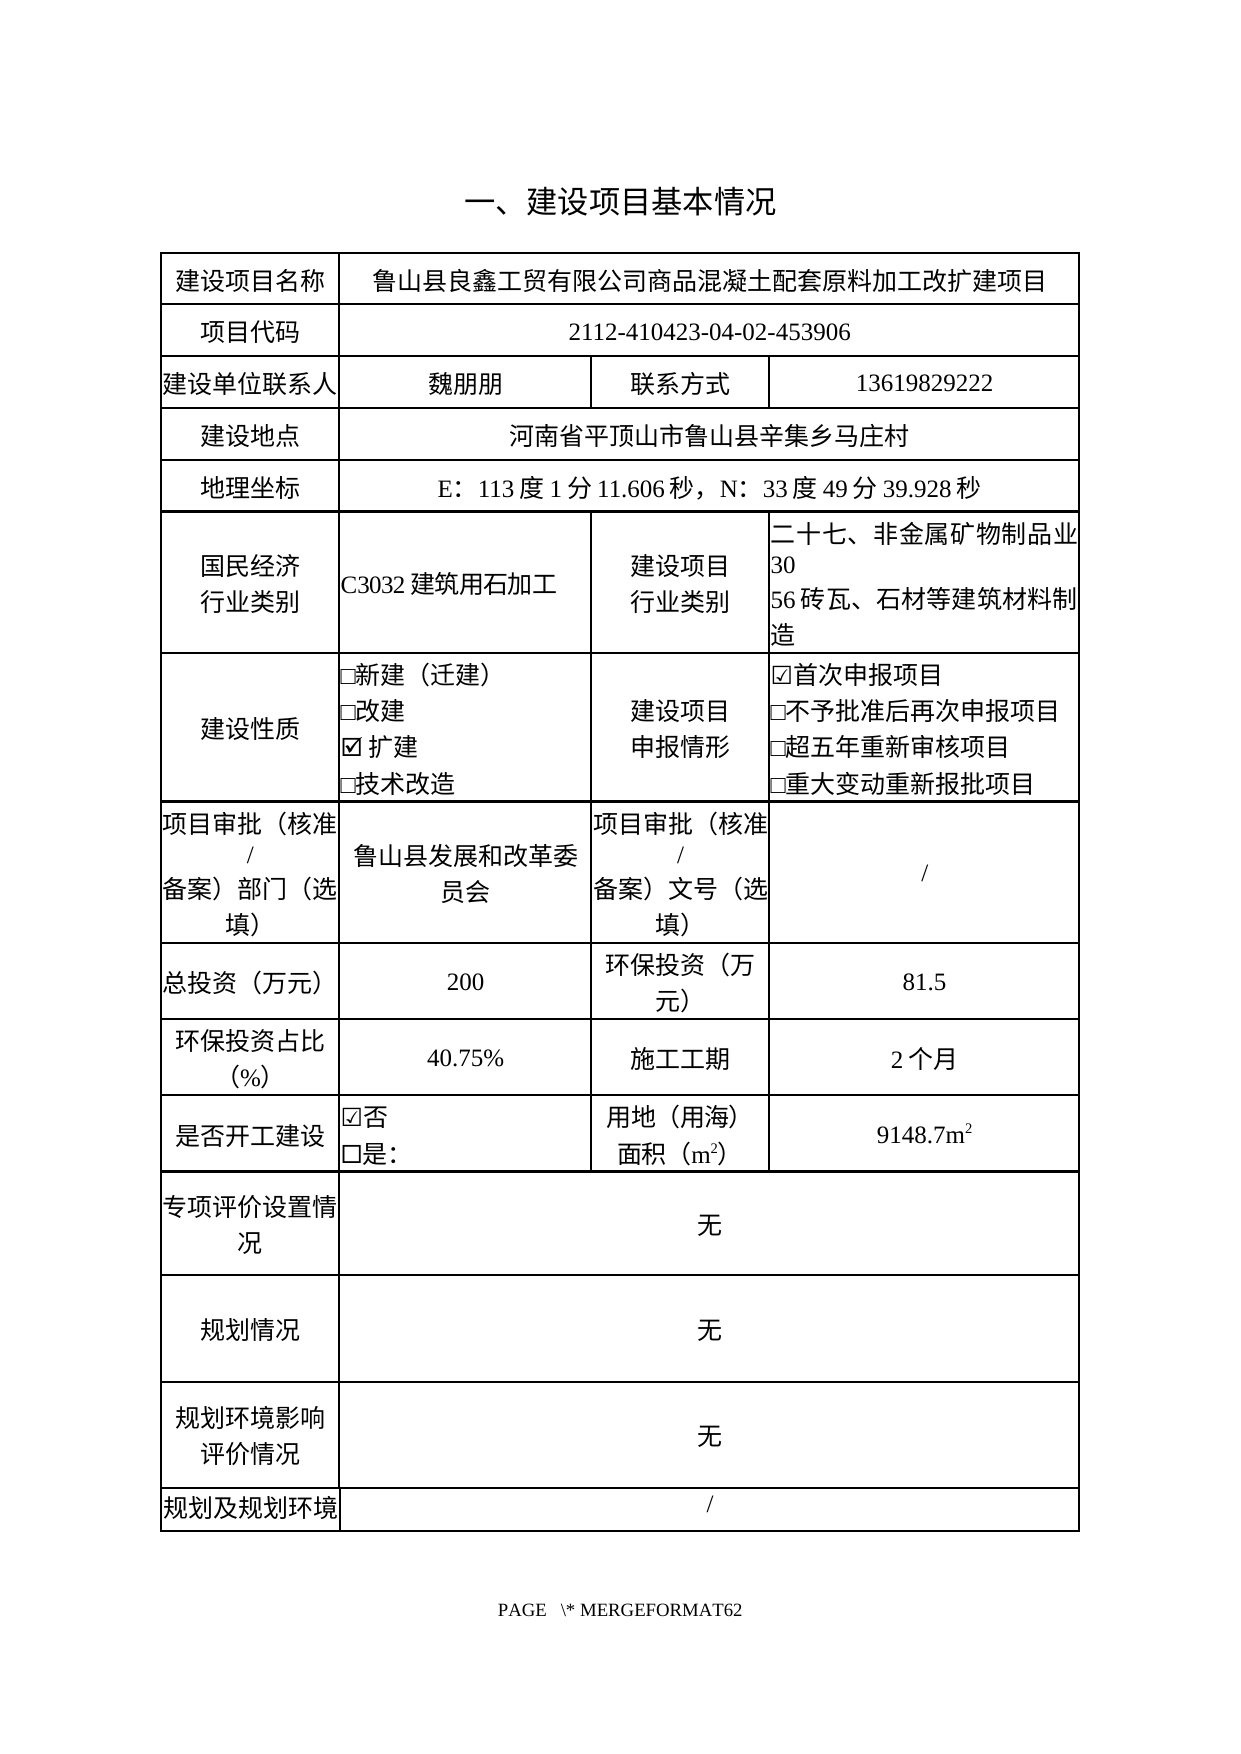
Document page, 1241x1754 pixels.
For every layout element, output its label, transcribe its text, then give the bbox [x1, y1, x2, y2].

table_cell 规划环境影响 评价情况 [162, 1383, 338, 1487]
table_cell 鲁山县发展和改革委员会 [340, 803, 590, 942]
table_header 鲁山县良鑫工贸有限公司商品混凝土配套原料加工改扩建项目 [340, 254, 1078, 303]
table_cell 建设项目 行业类别 [592, 513, 768, 652]
table_cell 联系方式 [592, 357, 768, 407]
table_cell E：113度1分11.606秒，N：33度49分39.928秒 [340, 461, 1078, 510]
table_cell / [341, 1489, 1078, 1530]
text 一、建设项目基本情况 [159, 177, 1081, 222]
table_cell 魏朋朋 [340, 357, 590, 407]
table_cell 总投资（万元） [162, 944, 338, 1018]
table_cell 13619829222 [770, 357, 1078, 407]
table_cell 9148.7m2 [770, 1096, 1078, 1170]
table_cell 40.75% [340, 1020, 590, 1094]
table_cell 建设性质 [162, 654, 338, 800]
table_cell 项目审批（核准/ 备案）文号（选填） [592, 803, 768, 942]
table_cell 2个月 [770, 1020, 1078, 1094]
table_header 建设项目名称 [162, 254, 338, 303]
table_cell 环保投资（万元） [592, 944, 768, 1018]
table_cell 二十七、非金属矿物制品业30 56砖瓦、石材等建筑材料制造 [770, 513, 1078, 652]
table_cell 施工工期 [592, 1020, 768, 1094]
table_cell 规划情况 [162, 1276, 338, 1381]
table_cell 无 [340, 1383, 1078, 1487]
table_cell □新建（迁建） □改建 扩建 □技术改造 [340, 654, 590, 800]
table_cell ☑否 是： [340, 1096, 590, 1170]
table_cell 河南省平顶山市鲁山县辛集乡马庄村 [340, 409, 1078, 459]
table_cell 无 [340, 1173, 1078, 1274]
table_cell 2112-410423-04-02-453906 [340, 305, 1078, 355]
table_cell 专项评价设置情况 [162, 1173, 338, 1274]
table_cell 项目代码 [162, 305, 338, 355]
table_cell / [770, 803, 1078, 942]
table_cell 国民经济 行业类别 [162, 513, 338, 652]
table_cell 规划及规划环境影响评价符合性分析 [162, 1489, 339, 1530]
table_cell 项目审批（核准/ 备案）部门（选填） [162, 803, 338, 942]
table_cell 建设项目 申报情形 [592, 654, 768, 800]
table_cell 200 [340, 944, 590, 1018]
table_cell C3032建筑用石加工 [340, 513, 590, 652]
table_cell 用地（用海） 面积（m2） [592, 1096, 768, 1170]
table_cell 建设单位联系人 [162, 357, 338, 407]
table_cell 建设地点 [162, 409, 338, 459]
table_cell 是否开工建设 [162, 1096, 338, 1170]
table_cell 无 [340, 1276, 1078, 1381]
table_cell 地理坐标 [162, 461, 338, 510]
table_cell 环保投资占比（%） [162, 1020, 338, 1094]
table_cell 81.5 [770, 944, 1078, 1018]
table_cell ☑首次申报项目 □不予批准后再次申报项目 □超五年重新审核项目 □重大变动重新报批项目 [770, 654, 1078, 800]
